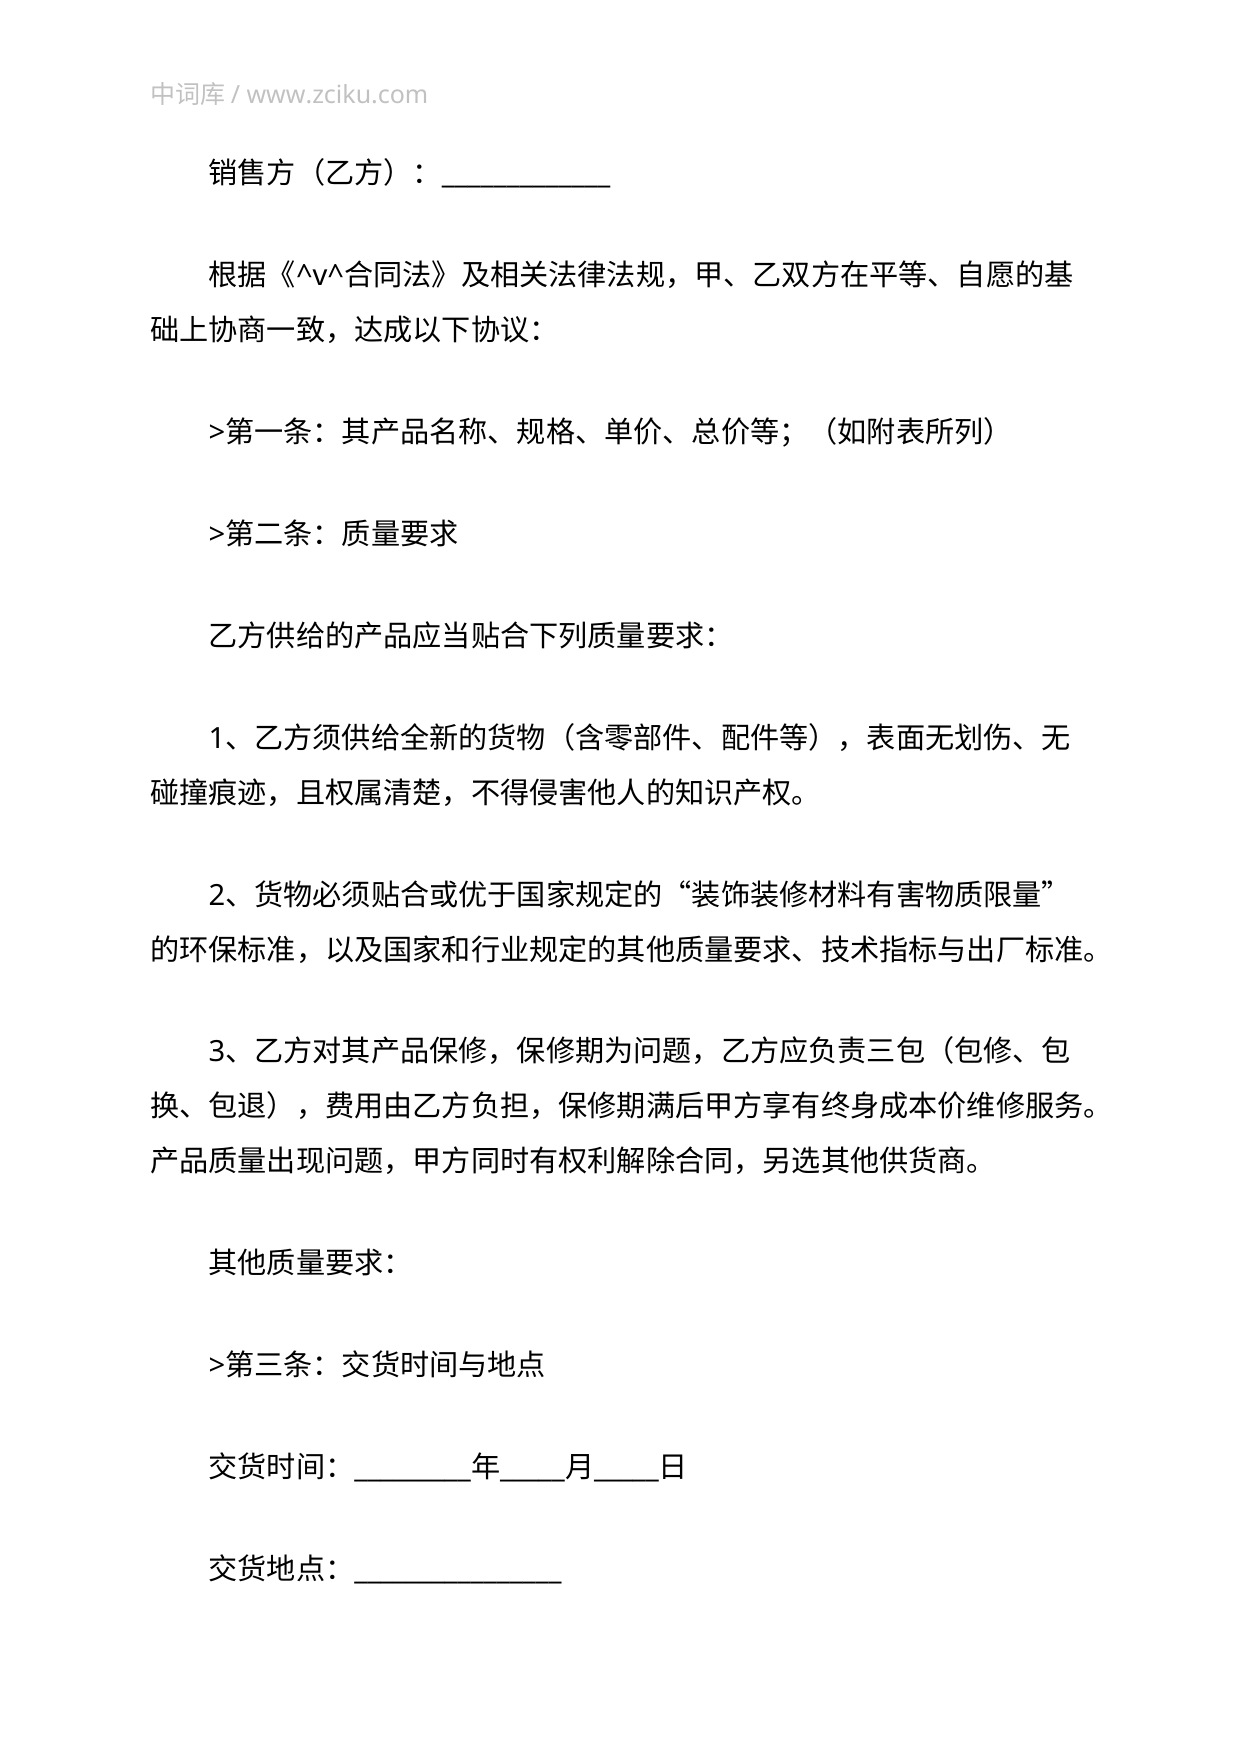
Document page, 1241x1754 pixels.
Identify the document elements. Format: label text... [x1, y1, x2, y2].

text 1、乙方须供给全新的货物（含零部件、配件等），表面无划伤、无碰撞痕迹，且权属清楚，不得侵害他人的知识产权。 [150, 714, 1090, 812]
text >第一条：其产品名称、规格、单价、总价等；（如附表所列） [150, 409, 1090, 451]
text 销售方（乙方）：_____________ [150, 150, 1090, 192]
text 交货时间：_________年_____月_____日 [150, 1443, 1090, 1486]
text 根据《^v^合同法》及相关法律法规，甲、乙双方在平等、自愿的基础上协商一致，达成以下协议： [150, 252, 1090, 349]
text 交货地点：________________ [150, 1545, 1090, 1588]
text 2、货物必须贴合或优于国家规定的“装饰装修材料有害物质限量”的环保标准，以及国家和行业规定的其他质量要求、技术指标与出厂标准。 [150, 871, 1090, 968]
text 3、乙方对其产品保修，保修期为问题，乙方应负责三包（包修、包换、包退），费用由乙方负担，保修期满后甲方享有终身成本价维修服务。产品质量出现问题，甲方同时有权利解除合同，另选其他供货商。 [150, 1028, 1090, 1180]
text 其他质量要求： [150, 1240, 1090, 1282]
text >第二条：质量要求 [150, 511, 1090, 553]
text >第三条：交货时间与地点 [150, 1341, 1090, 1384]
text 乙方供给的产品应当贴合下列质量要求： [150, 613, 1090, 655]
